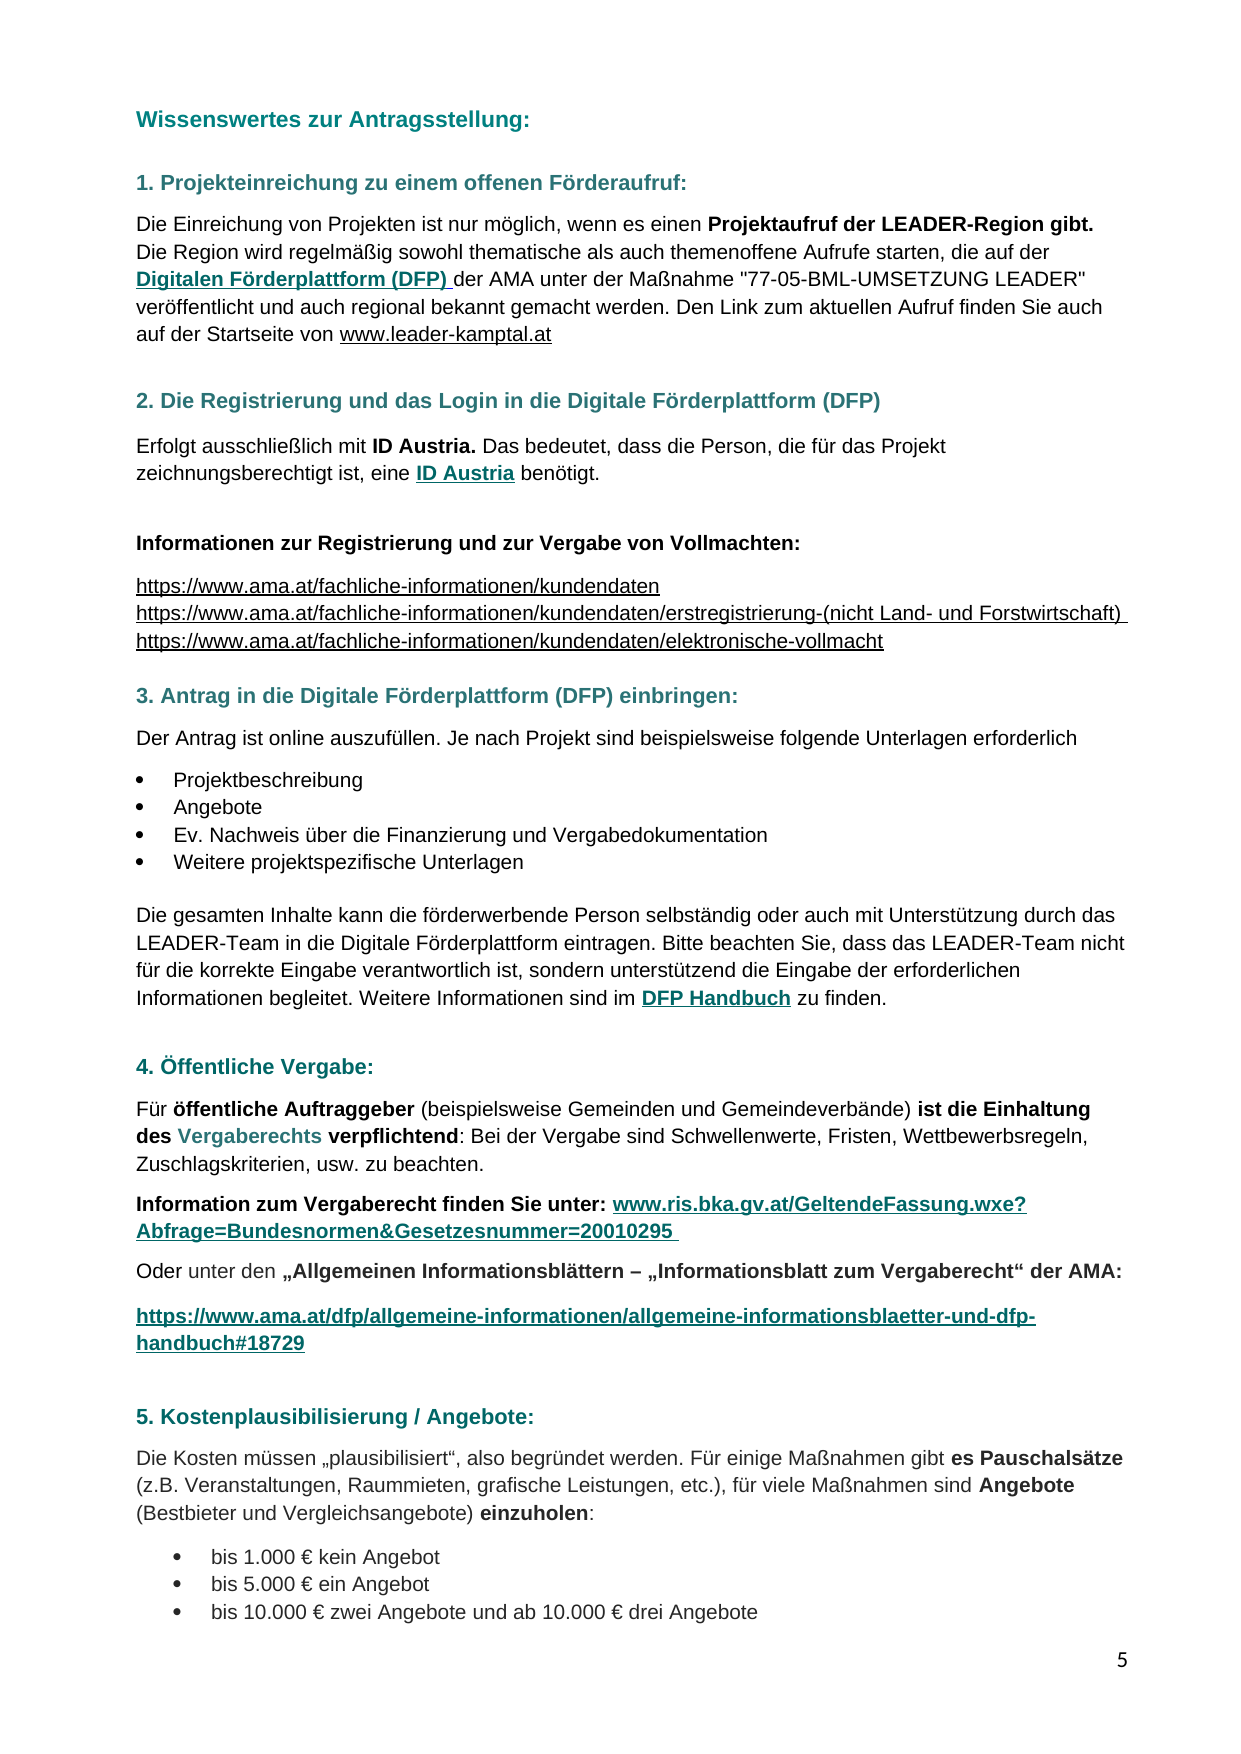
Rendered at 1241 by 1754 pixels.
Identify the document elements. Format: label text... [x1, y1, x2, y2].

text 5. Kostenplausibilisierung / Angebote: [136, 1404, 1128, 1429]
list bis 5.000 € ein Angebot [173, 1572, 1128, 1596]
text https://www.ama.at/fachliche-informationen/kundendaten/elektronische-vollmacht [136, 628, 1128, 652]
text https://www.ama.at/fachliche-informationen/kundendaten/erstregistrierung-(nicht Land- und Forstwirtschaft) [136, 601, 1128, 622]
text Der Antrag ist online auszufüllen. Je nach Projekt sind beispielsweise folgende Unterlagen erforderlich [136, 726, 1128, 750]
text https://www.ama.at/dfp/allgemeine-informationen/allgemeine-informationsblaetter-und-dfp-handbuch#18729 [136, 1303, 1128, 1355]
text Wissenswertes zur Antragsstellung: [136, 106, 1128, 133]
list Ev. Nachweis über die Finanzierung und Vergabedokumentation [136, 823, 1128, 847]
text 1. Projekteinreichung zu einem offenen Förderaufruf: Die Einreichung von Projekten ist nur möglich, wenn es einen Projektaufruf der LEADER-Region gibt. Die Region wird regelmäßig sowohl thematische als auch themenoffene Aufrufe starten, die auf der Digitalen Förderplattform (DFP) der AMA unter der Maßnahme "77-05-BML-UMSETZUNG LEADER" veröffentlicht und auch regional bekannt gemacht werden. Den Link zum aktuellen Aufruf finden Sie auch auf der Startseite von www.leader-kamptal.at [136, 170, 1128, 346]
text https://www.ama.at/fachliche-informationen/kundendaten [136, 573, 1128, 597]
list Weitere projektspezifische Unterlagen [136, 850, 1128, 874]
text Informationen zur Registrierung und zur Vergabe von Vollmachten: [136, 531, 1128, 555]
list Projektbeschreibung [136, 767, 1128, 791]
text Die Kosten müssen „plausibilisiert“, also begründet werden. Für einige Maßnahmen gibt es Pauschalsätze (z.B. Veranstaltungen, Raummieten, grafische Leistungen, etc.), für viele Maßnahmen sind Angebote (Bestbieter und Vergleichsangebote) einzuholen: [136, 1446, 1128, 1524]
list bis 1.000 € kein Angebot [173, 1545, 1128, 1569]
text 3. Antrag in die Digitale Förderplattform (DFP) einbringen: [136, 683, 1128, 709]
text Erfolgt ausschließlich mit ID Austria. Das bedeutet, dass die Person, die für das Projekt zeichnungsberechtigt ist, eine ID Austria benötigt. [136, 433, 1128, 485]
text 2. Die Registrierung und das Login in die Digitale Förderplattform (DFP) [136, 360, 1128, 413]
text Für öffentliche Auftraggeber (beispielsweise Gemeinden und Gemeindeverbände) ist die Einhaltung des Vergaberechts verpflichtend: Bei der Vergabe sind Schwellenwerte, Fristen, Wettbewerbsregeln, Zuschlagskriterien, usw. zu beachten. [136, 1097, 1128, 1176]
text Information zum Vergaberecht finden Sie unter: www.ris.bka.gv.at/GeltendeFassung.wxe?Abfrage=Bundesnormen&Gesetzesnummer=20010295 [136, 1192, 1128, 1243]
text Oder unter den „Allgemeinen Informationsblättern – „Informationsblatt zum Vergaberecht“ der AMA: [136, 1259, 1128, 1283]
list Angebote [136, 795, 1128, 819]
text Die gesamten Inhalte kann die förderwerbende Person selbständig oder auch mit Unterstützung durch das LEADER-Team in die Digitale Förderplattform eintragen. Bitte beachten Sie, dass das LEADER-Team nicht für die korrekte Eingabe verantwortlich ist, sondern unterstützend die Eingabe der erforderlichen Informationen begleitet. Weitere Informationen sind im DFP Handbuch zu finden. [136, 903, 1128, 1009]
list bis 10.000 € zwei Angebote und ab 10.000 € drei Angebote [173, 1600, 1128, 1624]
text 4. Öffentliche Vergabe: [136, 1054, 1128, 1079]
